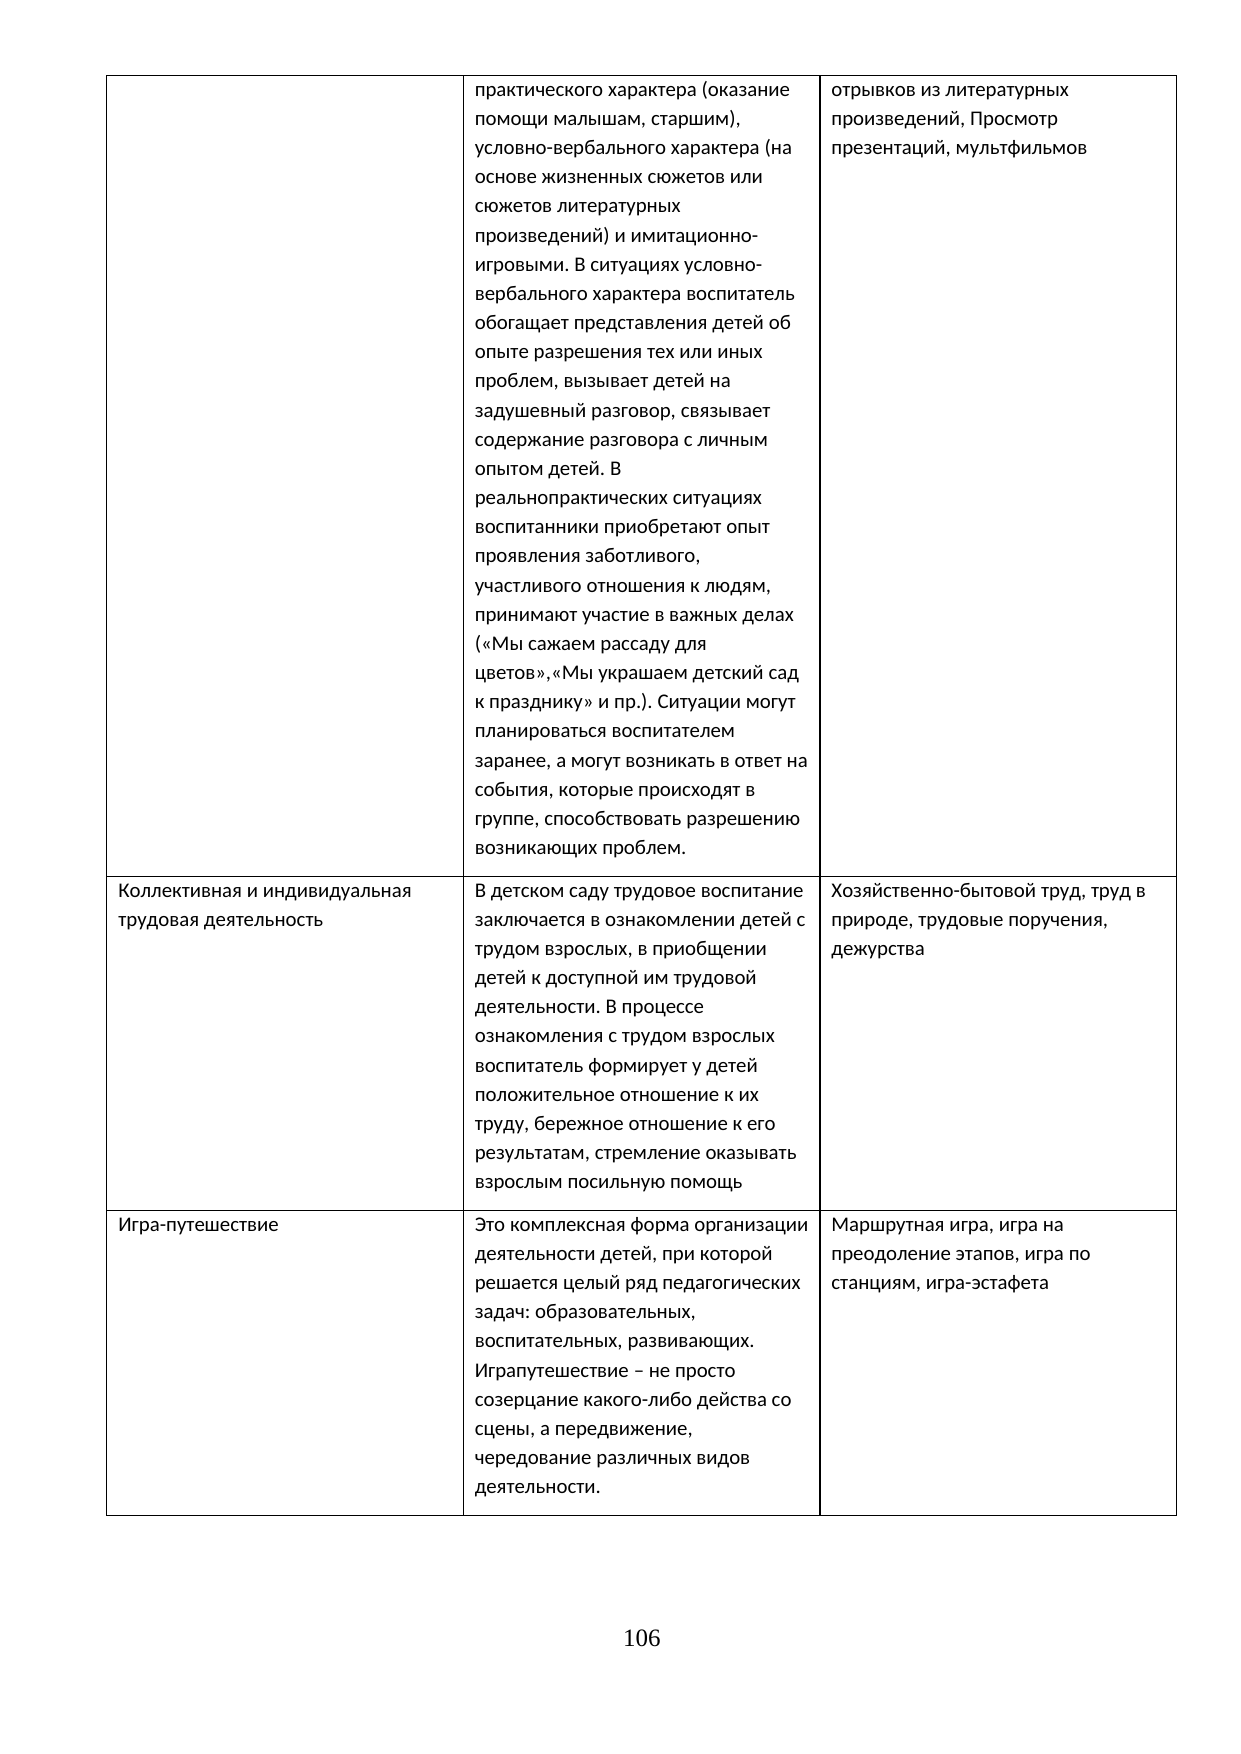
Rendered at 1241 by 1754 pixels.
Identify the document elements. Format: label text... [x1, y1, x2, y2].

table_cell Маршрутная игра, игра на преодоление этапов, игра по станциям, игра-эстафета [821, 1211, 1176, 1515]
table_cell В детском саду трудовое воспитание заключается в ознакомлении детей с трудом взрослых, в приобщении детей к доступной им трудовой деятельности. В процессе ознакомления с трудом взрослых воспитатель формирует у детей положительное отношение к их труду, бережное отношение к его результатам, стремление оказывать взрослым посильную помощь [464, 877, 819, 1210]
table_cell Игра-путешествие [107, 1211, 463, 1515]
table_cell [107, 76, 463, 876]
table_cell Это комплексная форма организации деятельности детей, при которой решается целый ряд педагогических задач: образовательных, воспитательных, развивающих. Играпутешествие – не просто созерцание какого-либо действа со сцены, а передвижение, чередование различных видов деятельности. [464, 1211, 819, 1515]
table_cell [464, 76, 819, 876]
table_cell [821, 76, 1176, 876]
table_cell Хозяйственно-бытовой труд, труд в природе, трудовые поручения, дежурства [821, 877, 1176, 1210]
table_cell Коллективная и индивидуальная трудовая деятельность [107, 877, 463, 1210]
